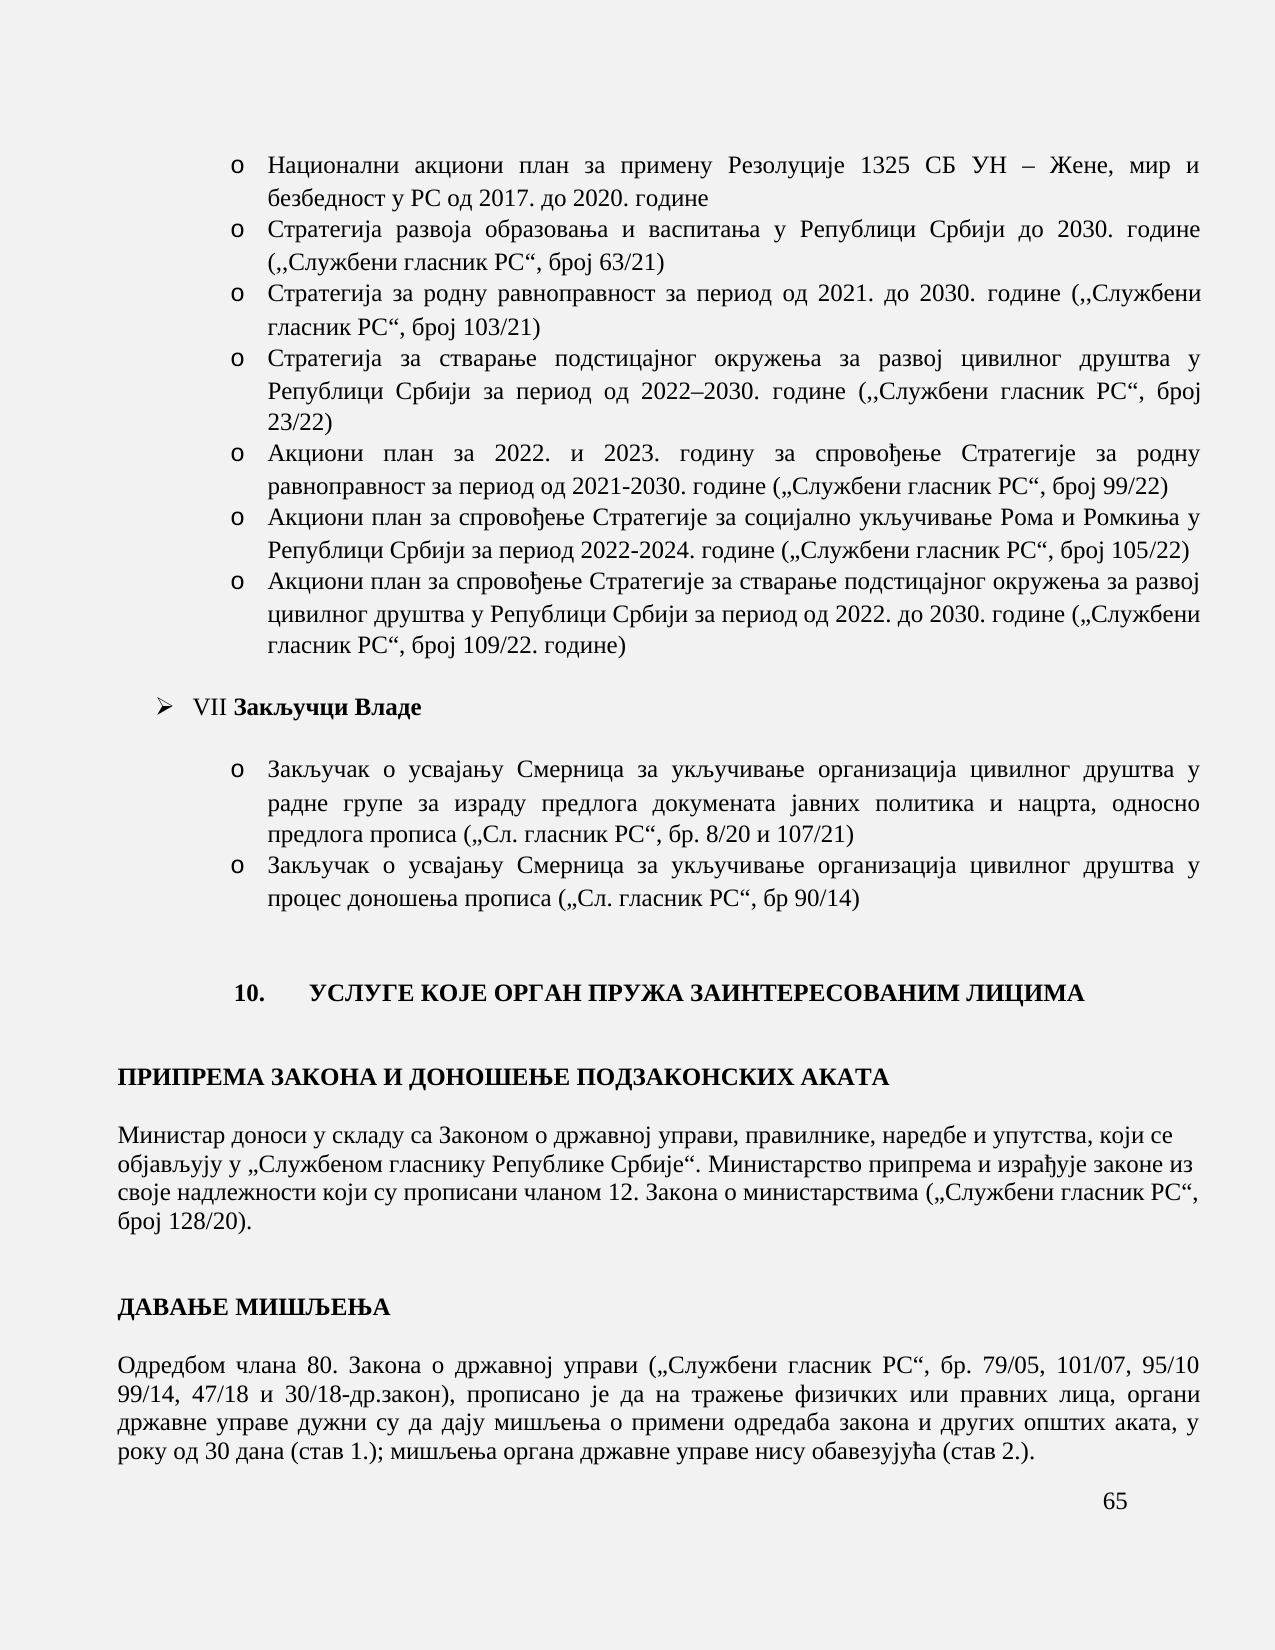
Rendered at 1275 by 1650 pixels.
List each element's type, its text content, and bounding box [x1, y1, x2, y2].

list Акциони план за спровођење Стратегије за стварање подстицајног окружења за развој цивилног друштва у Републици Србији за период од 2022. до 2030. године („Службени гласник РС“, број 109/22. године) [230, 566, 1201, 659]
list Стратегија за стварање подстицајног окружења за развој цивилног друштва у Републици Србији за период од 2022–2030. године (,,Службени гласник РС“, број 23/22) [230, 343, 1201, 436]
list Стратегија развоја образовања и васпитања у Републици Србији до 2030. године (,,Службени гласник РС“, број 63/21) [230, 214, 1201, 276]
list Акциони план за 2022. и 2023. годину за спровођење Стратегије за родну равноправност за период од 2021-2030. године („Службени гласник РС“, број 99/22) [230, 438, 1201, 500]
list VII Закључци Владе [155, 692, 1201, 721]
list Закључак о усвајању Смерница за укључивање организација цивилног друштва у процес доношења прописа („Сл. гласник РС“, бр 90/14) [230, 850, 1201, 912]
list Акциони план за спровођење Стратегије за социјално укључивање Рома и Ромкиња у Републици Србији за период 2022-2024. године („Службени гласник РС“, број 105/22) [230, 502, 1201, 564]
list Национални акциони план за примену Резолуције 1325 СБ УН – Жене, мир и безбедност у РС од 2017. до 2020. године [230, 150, 1201, 212]
list Стратегија за родну равноправност за период од 2021. до 2030. године (,,Службени гласник РС“, број 103/21) [230, 278, 1201, 340]
list Закључaк о усвајању Смерница за укључивање организација цивилног друштва у радне групе за израду предлога докумената јавних политика и нацрта, односно предлога прописа („Сл. гласник РС“, бр. 8/20 и 107/21) [230, 754, 1201, 847]
subtitle УСЛУГЕ КОЈЕ ОРГАН ПРУЖА ЗАИНТЕРЕСОВАНИМ ЛИЦИМА [117, 978, 1201, 1007]
text ПРИПРЕМА ЗАКОНА И ДОНОШЕЊЕ ПОДЗАКОНСКИХ АКАТА [117, 1062, 1201, 1091]
text Одредбом члана 80. Закона о државној управи („Службени гласник РС“, бр. 79/05, 101/07, 95/10 99/14, 47/18 и 30/18-др.закон), прописано је да на тражење физичких или правних лица, органи државне управе дужни су да дају мишљења о примени одредаба закона и других општих аката, у року од 30 дана (став 1.); мишљења органа државне управе нису обавезујућа (став 2.). [117, 1350, 1201, 1465]
text Министар доноси у складу са Законом о државној управи, правилнике, наредбе и упутства, који се објављују у „Службеном гласнику Републике Србије“. Министарство припрема и израђује законе из своје надлежности који су прописани чланом 12. Закона о министарствима („Службени гласник РС“, број 128/20). [117, 1120, 1201, 1235]
text ДАВАЊЕ МИШЉЕЊА [117, 1292, 1201, 1321]
